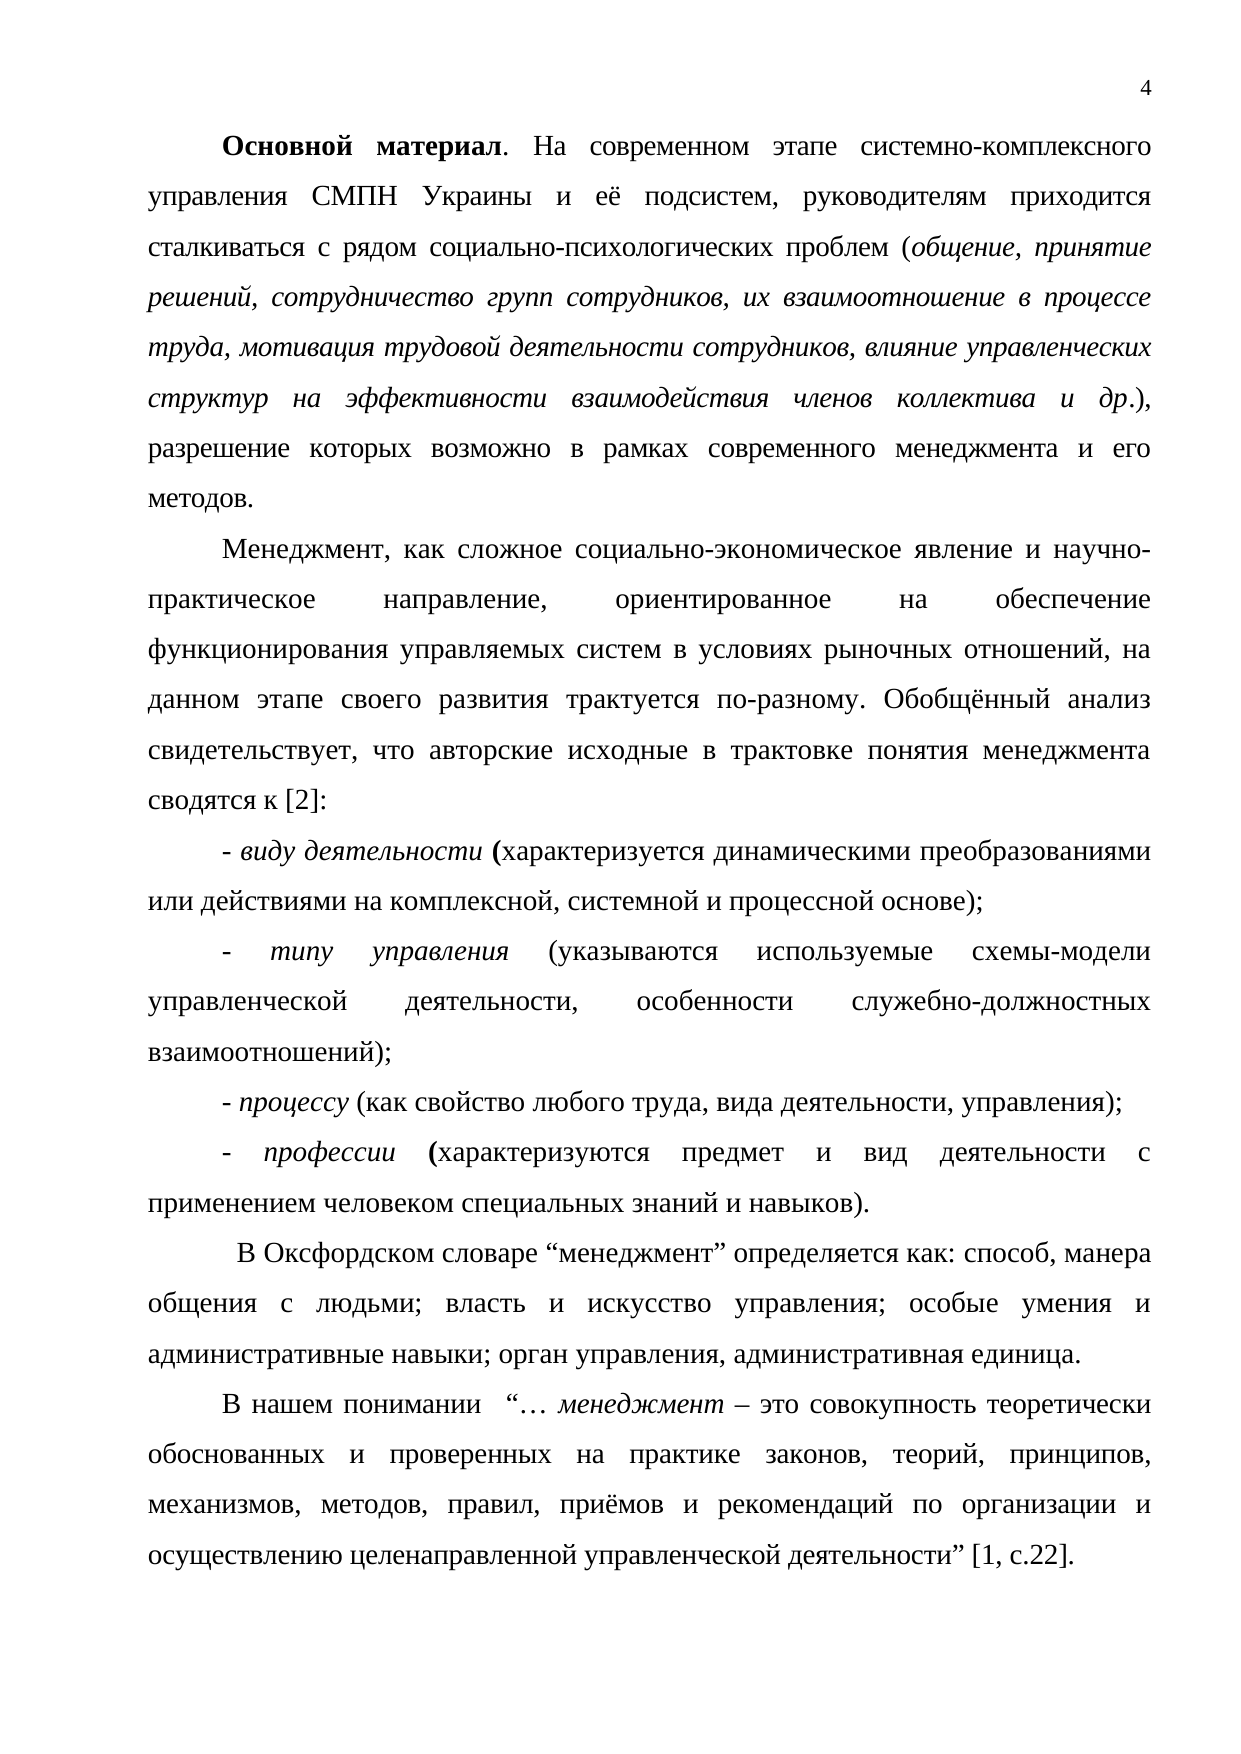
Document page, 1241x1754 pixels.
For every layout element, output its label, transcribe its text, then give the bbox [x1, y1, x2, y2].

text Менеджмент, как сложное социально-экономическое явление и научно-практическое направление, ориентированное на обеспечение функционирования управляемых систем в условиях рыночных отношений, на данном этапе своего развития трактуется по-разному. Обобщённый анализ свидетельствует, что авторские исходные в трактовке понятия менеджмента сводятся к [2]: [148, 531, 1152, 816]
text - процессу (как свойство любого труда, вида деятельности, управления); [148, 1084, 1152, 1118]
text В Оксфордском словаре “менеджмент” определяется как: способ, манера общения с людьми; власть и искусство управления; особые умения и административные навыки; орган управления, административная единица. [148, 1235, 1152, 1369]
text В нашем понимании “… менеджмент – это совокупность теоретически обоснованных и проверенных на практике законов, теорий, принципов, механизмов, методов, правил, приёмов и рекомендаций по организации и осуществлению целенаправленной управленческой деятельности” [1, с.22]. [148, 1386, 1152, 1571]
text Основной материал. На современном этапе системно-комплексного управления СМПН Украины и её подсистем, руководителям приходится сталкиваться с рядом социально-психологических проблем (общение, принятие решений, сотрудничество групп сотрудников, их взаимоотношение в процессе труда, мотивация трудовой деятельности сотрудников, влияние управленческих структур на эффективности взаимодействия членов коллектива и др.), разрешение которых возможно в рамках современного менеджмента и его методов. [148, 128, 1152, 514]
text - виду деятельности (характеризуется динамическими преобразованиями или действиями на комплексной, системной и процессной основе); [148, 833, 1152, 916]
text - профессии (характеризуются предмет и вид деятельности с применением человеком специальных знаний и навыков). [148, 1134, 1152, 1218]
text - типу управления (указываются используемые схемы-модели управленческой деятельности, особенности служебно-должностных взаимоотношений); [148, 933, 1152, 1067]
